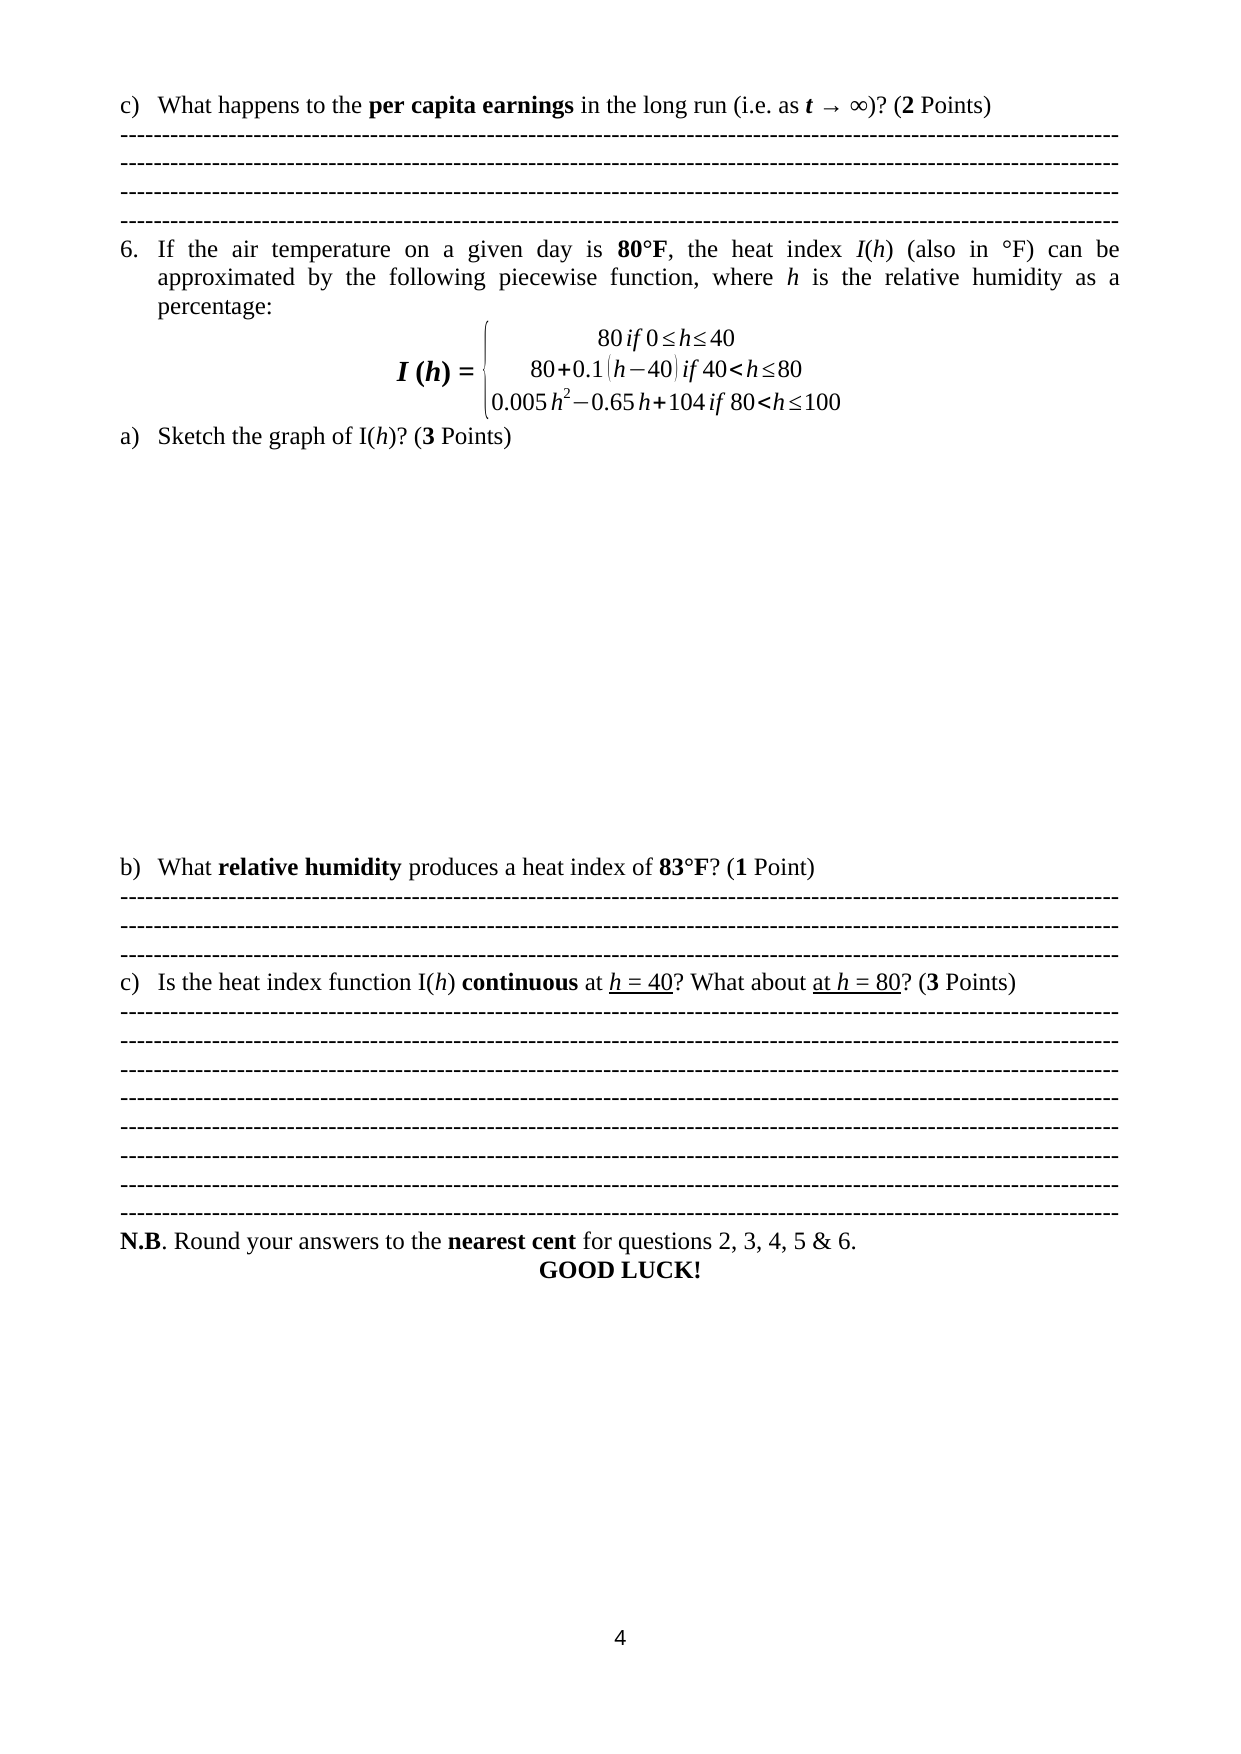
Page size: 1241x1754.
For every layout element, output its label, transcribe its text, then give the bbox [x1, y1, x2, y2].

list Is the heat index function I(h) continuous at h = 40? What about at h = 80? (3 Points) [120, 967, 1120, 996]
list If the air temperature on a given day is 80°F, the heat index I(h) (also in °F) can be approximated by the following piecewise function, where h is the relative humidity as a percentage: [120, 234, 1120, 320]
text ------------------------------------------------------------------------------------------------------------------------------------------------------------------------------------------------------------------------------------------------------------------------------------------------------------------------------------------------------------------------ [120, 881, 1120, 967]
text I (h) = [120, 320, 1120, 421]
list Sketch the graph of I(h)? (3 Points) [120, 421, 1120, 450]
text GOOD LUCK! [120, 1255, 1120, 1284]
text ------------------------------------------------------------------------------------------------------------------------------------------------------------------------------------------------------------------------------------------------------------------------------------------------------------------------------------------------------------------------------------------------------------------------------------------------------------------------------------------------------------------------------------------------------------------------------------------------------------------------------------------------------------------------------------------------------------------------------------------------------------------------------------------------------------------------------------------------------------------------------------------------------------------------------------------------------------------------------------------------ [120, 996, 1120, 1226]
list What happens to the per capita earnings in the long run (i.e. as t → ∞)? (2 Points) [120, 90, 1120, 119]
text ------------------------------------------------------------------------------------------------------------------------------------------------------------------------------------------------------------------------------------------------------------------------------------------------------------------------------------------------------------------------------------------------------------------------------------------------------------------------------------------------ [120, 119, 1120, 234]
list What relative humidity produces a heat index of 83°F? (1 Point) [120, 852, 1120, 881]
text N.B. Round your answers to the nearest cent for questions 2, 3, 4, 5 & 6. [120, 1226, 1120, 1255]
